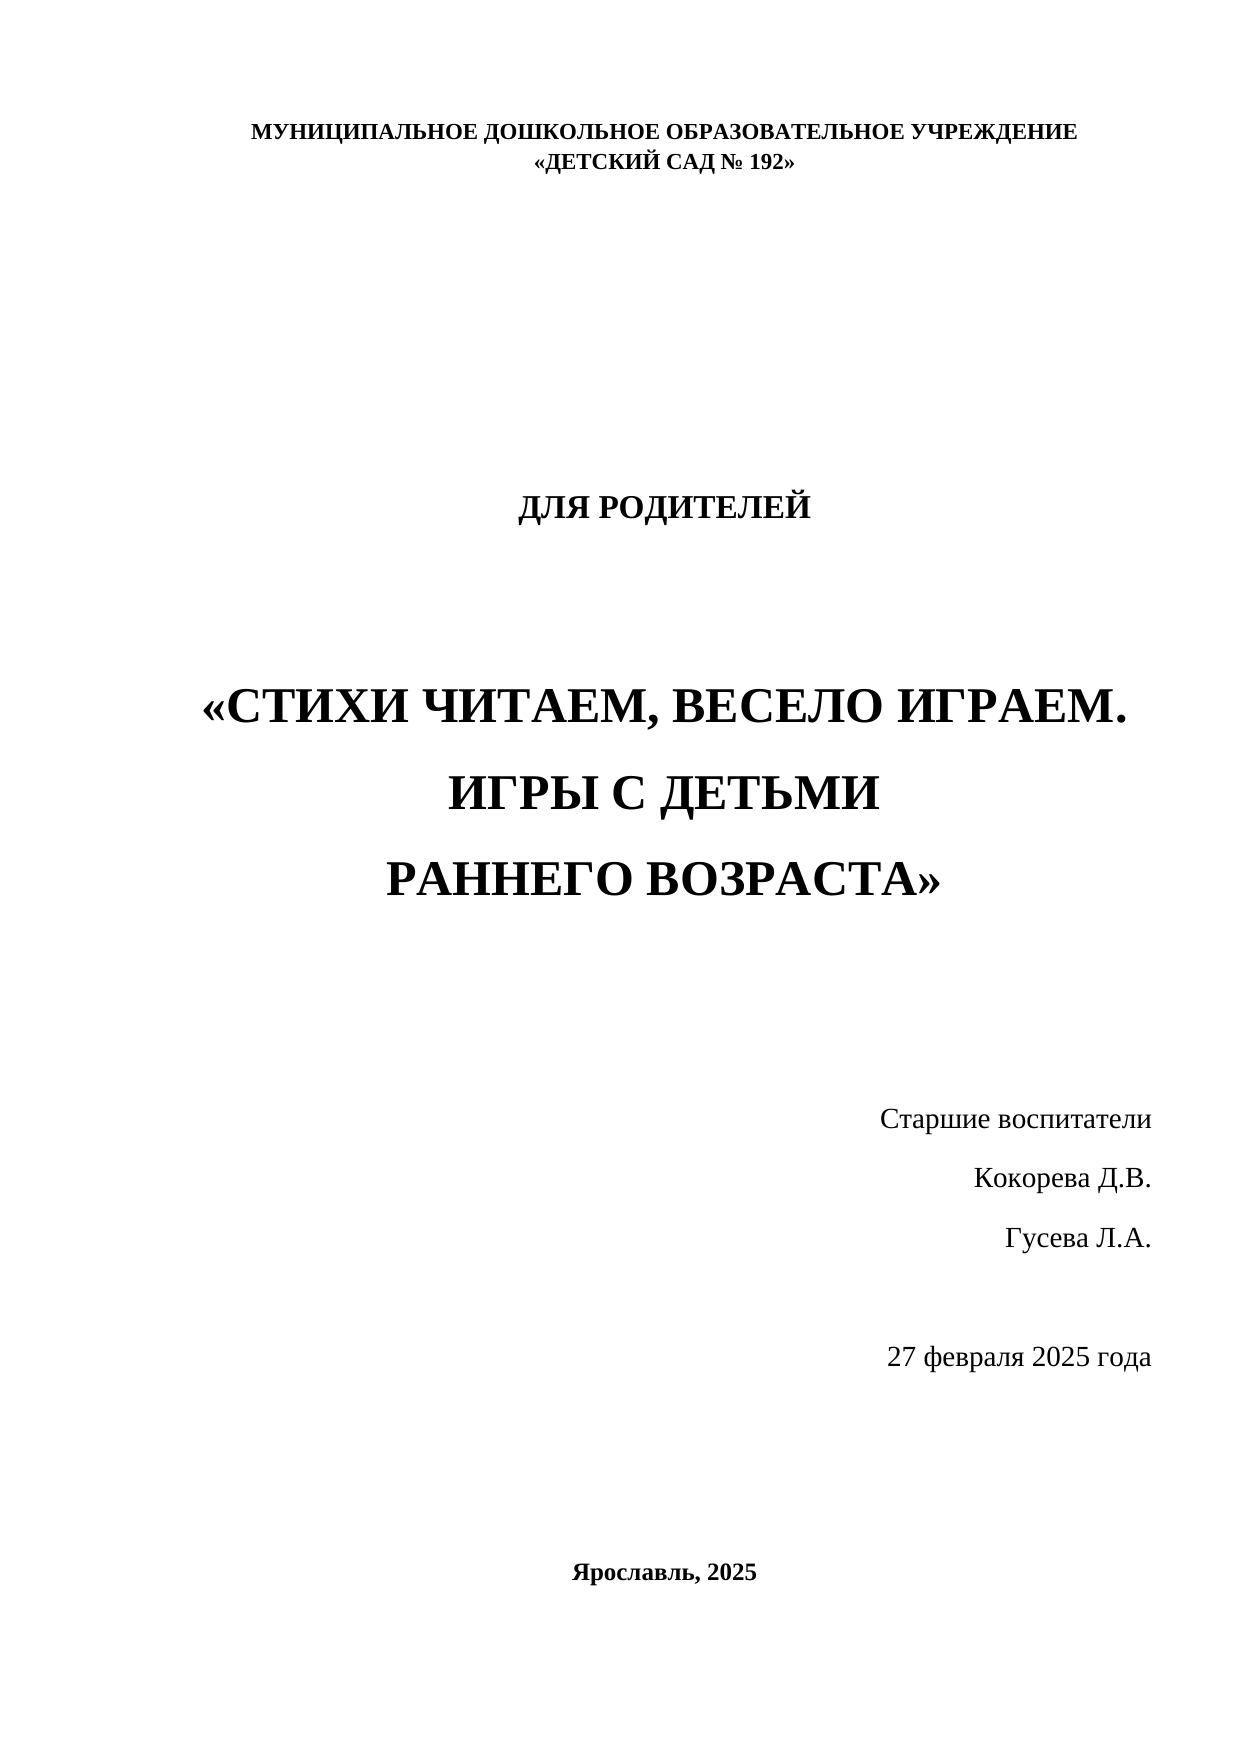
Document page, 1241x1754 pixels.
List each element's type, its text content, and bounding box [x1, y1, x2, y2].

text РАННЕГО ВОЗРАСТА» [177, 849, 1152, 907]
text «ДЕТСКИЙ САД № 192» [177, 148, 1152, 175]
text Гусева Л.А. [177, 1220, 1152, 1253]
text Старшие воспитатели [177, 1101, 1152, 1135]
text ДЛЯ РОДИТЕЛЕЙ [177, 487, 1152, 525]
text МУНИЦИПАЛЬНОЕ ДОШКОЛЬНОЕ ОБРАЗОВАТЕЛЬНОЕ УЧРЕЖДЕНИЕ [177, 118, 1152, 144]
text 27 февраля 2025 года [177, 1339, 1152, 1372]
text Ярославль, 2025 [177, 1557, 1152, 1586]
text «СТИХИ ЧИТАЕМ, ВЕСЕЛО ИГРАЕМ. [177, 676, 1152, 733]
text Кокорева Д.В. [177, 1161, 1152, 1194]
text ИГРЫ С ДЕТЬМИ [177, 762, 1152, 820]
